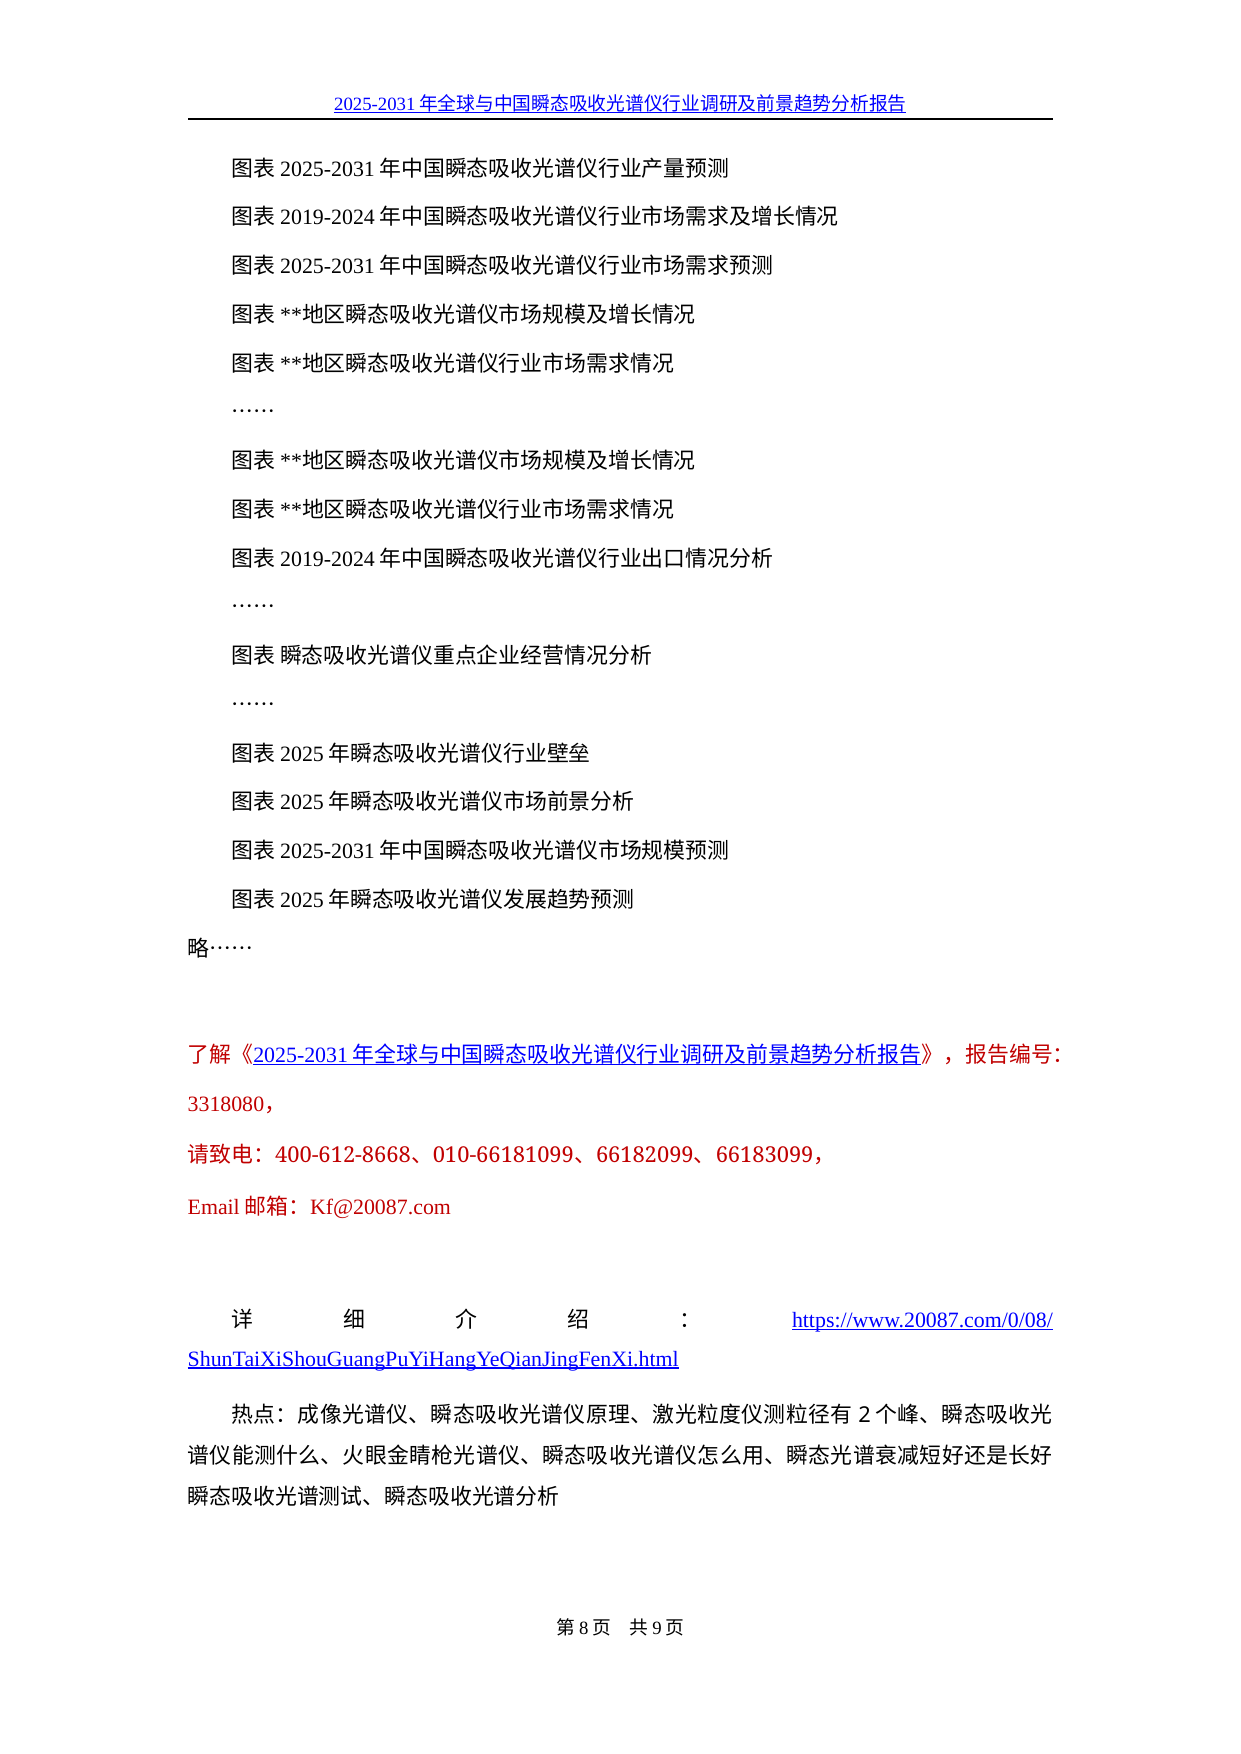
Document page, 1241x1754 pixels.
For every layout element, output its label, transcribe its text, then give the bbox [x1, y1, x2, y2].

text 热点：成像光谱仪、瞬态吸收光谱仪原理、激光粒度仪测粒径有2个峰、瞬态吸收光谱仪能测什么、火眼金睛枪光谱仪、瞬态吸收光谱仪怎么用、瞬态光谱衰减短好还是长好、瞬态吸收光谱测试、瞬态吸收光谱分析 [187, 1397, 1053, 1511]
text 详细介绍：https://www.20087.com/0/08/ShunTaiXiShouGuangPuYiHangYeQianJingFenXi.html [187, 1301, 1053, 1374]
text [187, 150, 1053, 963]
text 了解《2025-2031年全球与中国瞬态吸收光谱仪行业调研及前景趋势分析报告》，报告编号：3318080， [187, 1037, 1053, 1118]
text 请致电：400-612-8668、010-66181099、66182099、66183099， [187, 1137, 1053, 1169]
text Email邮箱：Kf@20087.com [187, 1188, 1053, 1221]
